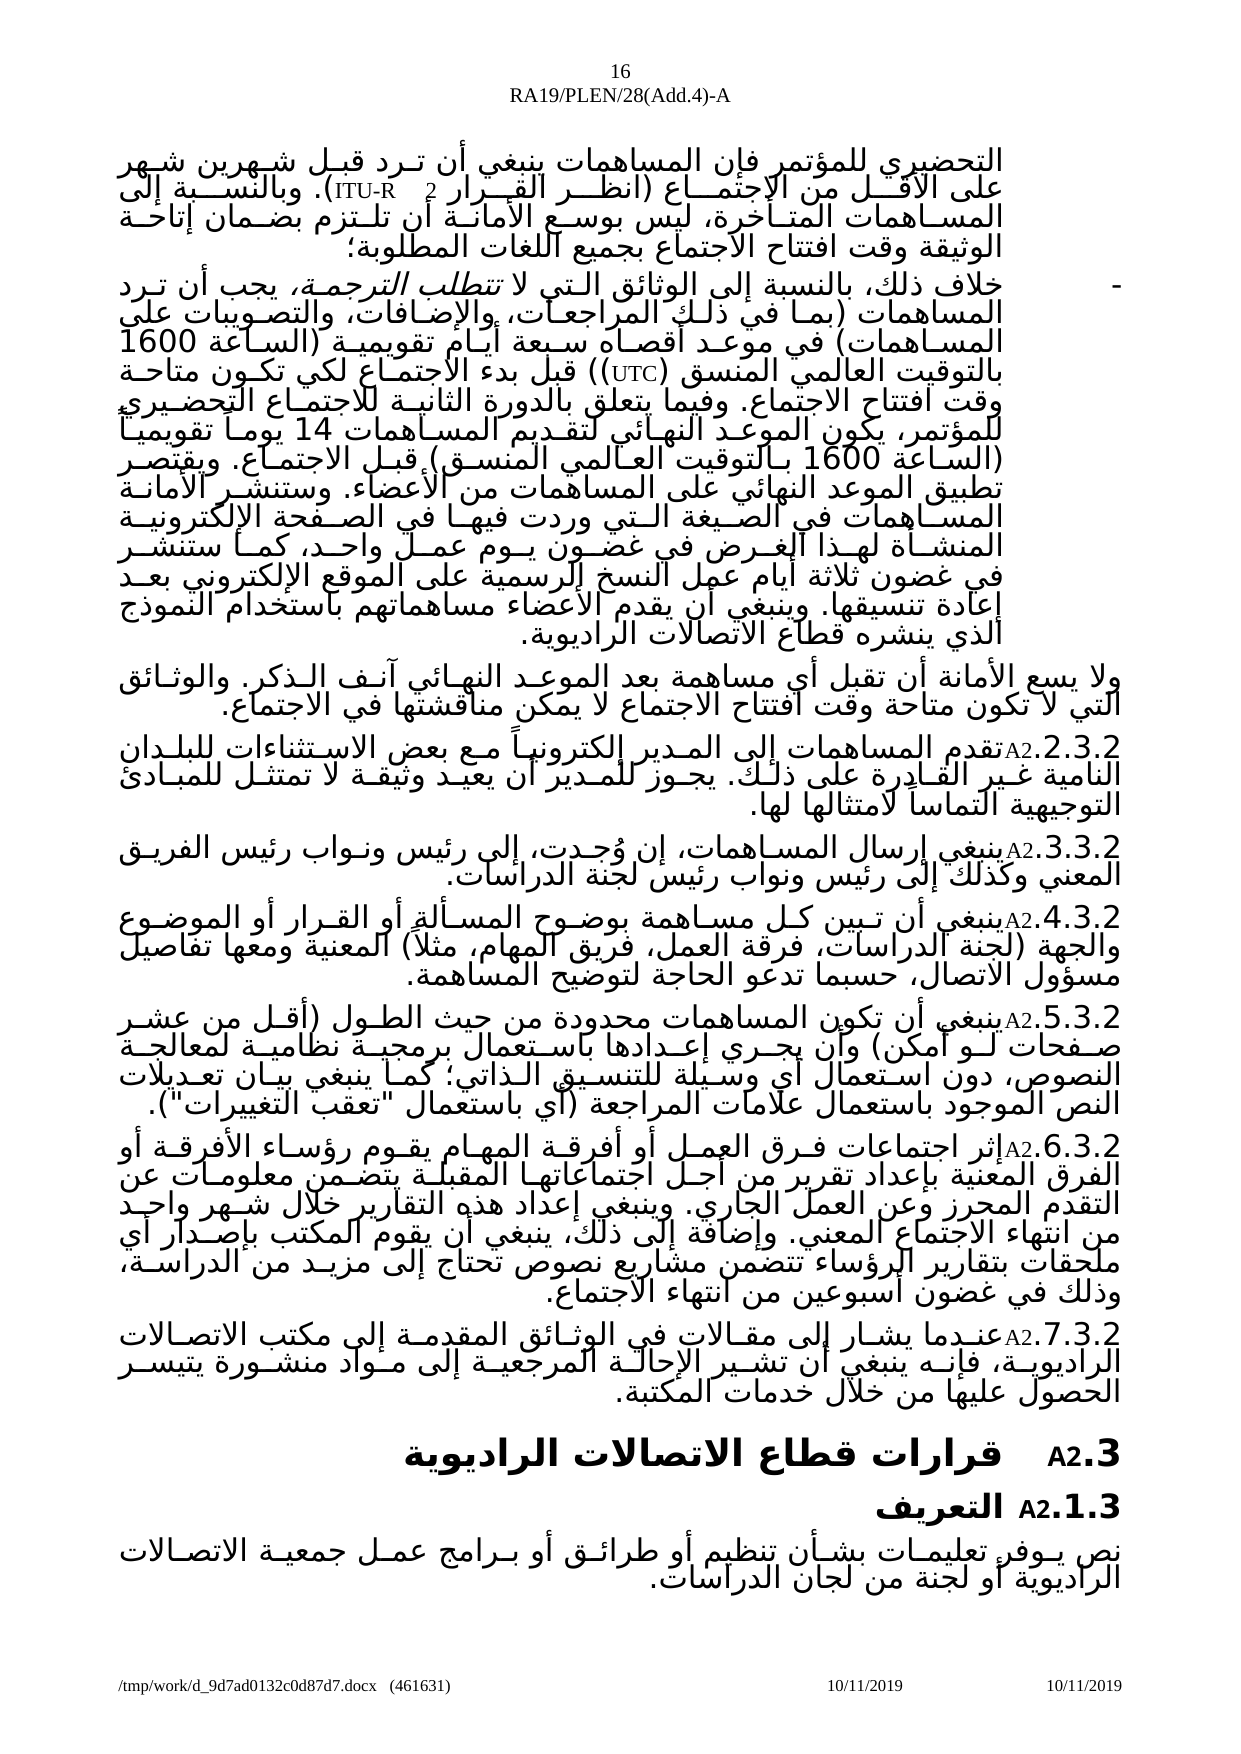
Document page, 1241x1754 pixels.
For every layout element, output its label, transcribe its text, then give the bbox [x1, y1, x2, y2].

subtitle 1.3.A2 التعريف [937, 1494, 1122, 1525]
text نص يوفر تعليمات بشأن تنظيم أو طرائق أو برامج عمل جمعية الاتصالات الراديوية أو لجنة من لجان الدراسات. [118, 1538, 1122, 1596]
text ولا يسع الأمانة أن تقبل أي مساهمة بعد الموعد النهائي آنف الذكر. والوثائق التي لا تكون متاحة وقت افتتاح الاجتماع لا يمكن مناقشتها في الاجتماع. [118, 664, 1122, 722]
subtitle 3.A2 قرارات قطاع الاتصالات الراديوية [118, 1438, 536, 1473]
text - خلاف ذلك، بالنسبة إلى الوثائق التي لا تتطلب الترجمة، يجب أن ترد المساهمات (بما في ذلك المراجعات، والإضافات، والتصويبات على المساهمات) في موعد أقصاه سبعة أيام تقويمية (الساعة 1600 بالتوقيت العالمي المنسق (UTC)) قبل بدء الاجتماع لكي تكون متاحة وقت افتتاح الاجتماع. وفيما يتعلق بالدورة الثانية للاجتماع التحضيري للمؤتمر، يكون الموعد النهائي لتقديم المساهمات 14 يوماً تقويمياً (الساعة 1600 بالتوقيت العالمي المنسق) قبل الاجتماع. ويقتصر تطبيق الموعد النهائي على المساهمات من الأعضاء. وستنشر الأمانة المساهمات في الصيغة التي وردت فيها في الصفحة الإلكترونية المنشأة لهذا الغرض في غضون يوم عمل واحد، كما ستنشر في غضون ثلاثة أيام عمل النسخ الرسمية على الموقع الإلكتروني بعد إعادة تنسيقها. وينبغي أن يقدم الأعضاء مساهماتهم باستخدام النموذج الذي ينشره قطاع الاتصالات الراديوية. [118, 273, 1122, 652]
text 3.3.2.A2 ينبغي إرسال المساهمات، إن وُجدت، إلى رئيس ونواب رئيس الفريق المعني وكذلك إلى رئيس ونواب رئيس لجنة الدراسات. [118, 835, 1122, 893]
text 5.3.2.A2 ينبغي أن تكون المساهمات محدودة من حيث الطول (أقل من عشر صفحات لو أمكن) وأن يجري إعدادها باستعمال برمجية نظامية لمعالجة النصوص، دون استعمال أي وسيلة للتنسيق الذاتي؛ كما ينبغي بيان تعديلات النص الموجود باستعمال علامات المراجعة (أي باستعمال "تعقب التغييرات"). [118, 1005, 1122, 1122]
text 2.3.2.A2 تقدم المساهمات إلى المدير إلكترونياً مع بعض الاستثناءات للبلدان النامية غير القادرة على ذلك. يجوز للمدير أن يعيد وثيقة لا تمتثل للمبادئ التوجيهية التماساً لامتثالها لها. [118, 735, 1122, 822]
text 7.3.2.A2 عندما يشار إلى مقالات في الوثائق المقدمة إلى مكتب الاتصالات الراديوية، فإنه ينبغي أن تشير الإحالة المرجعية إلى مواد منشورة يتيسر الحصول عليها من خلال خدمات المكتبة. [118, 1322, 1122, 1409]
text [118, 148, 1122, 264]
text 6.3.2.A2 إثر اجتماعات فرق العمل أو أفرقة المهام يقوم رؤساء الأفرقة أو الفرق المعنية بإعداد تقرير من أجل اجتماعاتها المقبلة يتضمن معلومات عن التقدم المحرز وعن العمل الجاري. وينبغي إعداد هذه التقارير خلال شهر واحد من انتهاء الاجتماع المعني. وإضافة إلى ذلك، ينبغي أن يقوم المكتب بإصدار أي ملحقات بتقارير الرؤساء تتضمن مشاريع نصوص تحتاج إلى مزيد من الدراسة، وذلك في غضون أسبوعين من انتهاء الاجتماع. [118, 1134, 1122, 1309]
text 4.3.2.A2 ينبغي أن تبين كل مساهمة بوضوح المسألة أو القرار أو الموضوع والجهة (لجنة الدراسات، فرقة العمل، فريق المهام، مثلاً) المعنية ومعها تفاصيل مسؤول الاتصال، حسبما تدعو الحاجة لتوضيح المساهمة. [118, 906, 1122, 993]
subtitle 3.A2 قرارات قطاع الاتصالات الراديوية [522, 1438, 1122, 1473]
subtitle 1.3.A2 التعريف [118, 1494, 984, 1525]
